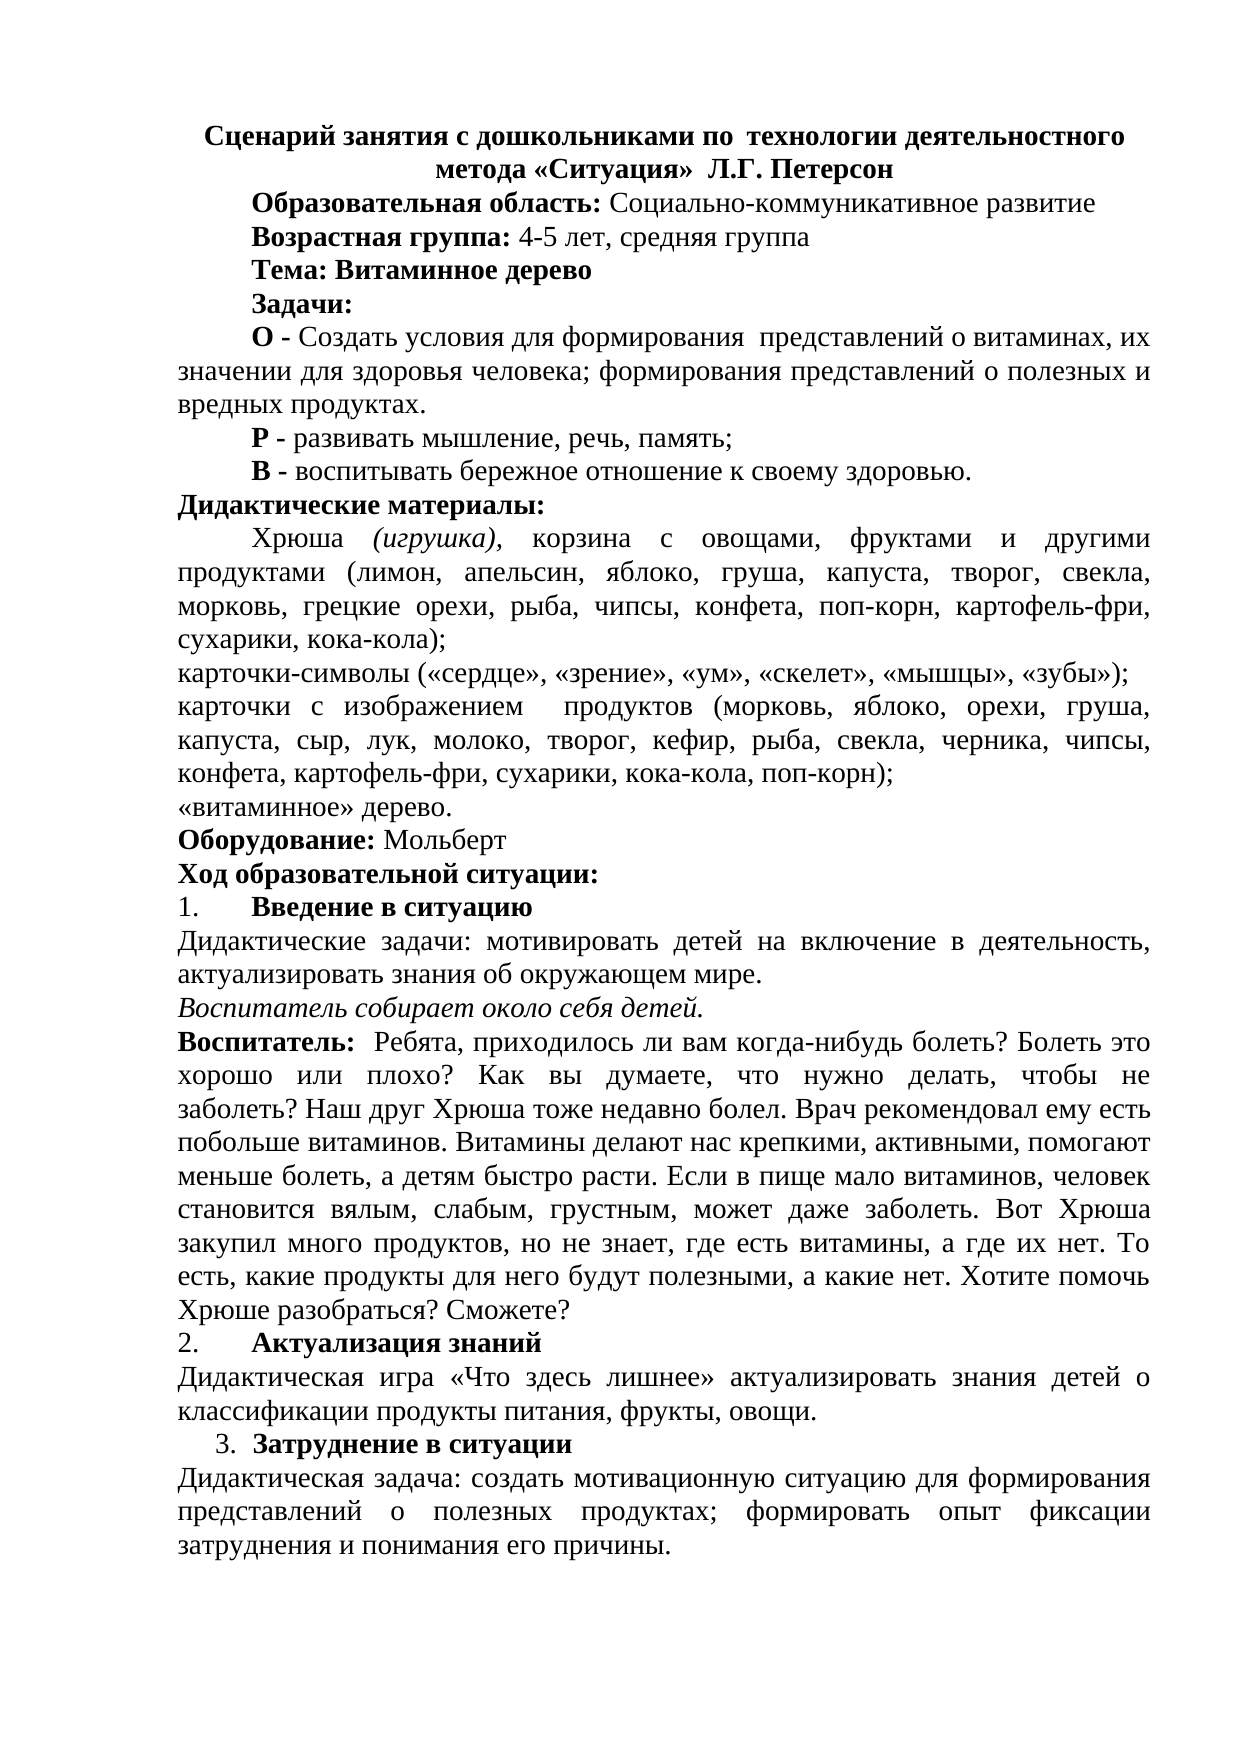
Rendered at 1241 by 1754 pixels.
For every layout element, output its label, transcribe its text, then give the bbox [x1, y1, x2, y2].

list Актуализация знаний [177, 1326, 1152, 1359]
text Р - развивать мышление, речь, память; [177, 420, 1152, 453]
text Задачи: [177, 286, 1152, 319]
list Дидактические задачи: мотивировать детей на включение в деятельность, актуализировать знания об окружающем мире. [177, 923, 1152, 990]
text Оборудование: Мольберт [177, 822, 1152, 856]
list Введение в ситуацию [177, 889, 1152, 923]
text Дидактическая задача: создать мотивационную ситуацию для формирования представлений о полезных продуктах; формировать опыт фиксации затруднения и понимания его причины. [177, 1460, 1152, 1560]
text карточки-символы («сердце», «зрение», «ум», «скелет», «мышцы», «зубы»); [177, 655, 1152, 688]
text Сценарий занятия с дошкольниками по технологии деятельностного метода «Ситуация» Л.Г. Петерсон [177, 118, 1152, 185]
text Ход образовательной ситуации: [177, 856, 1152, 889]
text О - Создать условия для формирования представлений о витаминах, их значении для здоровья человека; формирования представлений о полезных и вредных продуктах. [177, 319, 1152, 420]
text Воспитатель: Ребята, приходилось ли вам когда-нибудь болеть? Болеть это хорошо или плохо? Как вы думаете, что нужно делать, чтобы не заболеть? Наш друг Хрюша тоже недавно болел. Врач рекомендовал ему есть побольше витаминов. Витамины делают нас крепкими, активными, помогают меньше болеть, а детям быстро расти. Если в пище мало витаминов, человек становится вялым, слабым, грустным, может даже заболеть. Вот Хрюша закупил много продуктов, но не знает, где есть витамины, а где их нет. То есть, какие продукты для него будут полезными, а какие нет. Хотите помочь Хрюше разобраться? Сможете? [177, 1024, 1152, 1326]
text Тема: Витаминное дерево [177, 252, 1152, 286]
text Хрюша (игрушка), корзина с овощами, фруктами и другими продуктами (лимон, апельсин, яблоко, груша, капуста, творог, свекла, морковь, грецкие орехи, рыба, чипсы, конфета, поп-корн, картофель-фри, сухарики, кока-кола); [177, 521, 1152, 655]
text «витаминное» дерево. [177, 789, 1152, 822]
list Воспитатель собирает около себя детей. [177, 990, 1152, 1024]
text карточки с изображением продуктов (морковь, яблоко, орехи, груша, капуста, сыр, лук, молоко, творог, кефир, рыба, свекла, черника, чипсы, конфета, картофель-фри, сухарики, кока-кола, поп-корн); [177, 688, 1152, 789]
text Возрастная группа: 4-5 лет, средняя группа [177, 219, 1152, 252]
text Дидактические материалы: [177, 487, 1152, 521]
text Образовательная область: Социально-коммуникативное развитие [177, 185, 1152, 219]
list Затруднение в ситуации [215, 1426, 1152, 1460]
text В - воспитывать бережное отношение к своему здоровью. [177, 453, 1152, 487]
list Дидактическая игра «Что здесь лишнее» актуализировать знания детей о классификации продукты питания, фрукты, овощи. [177, 1359, 1152, 1426]
